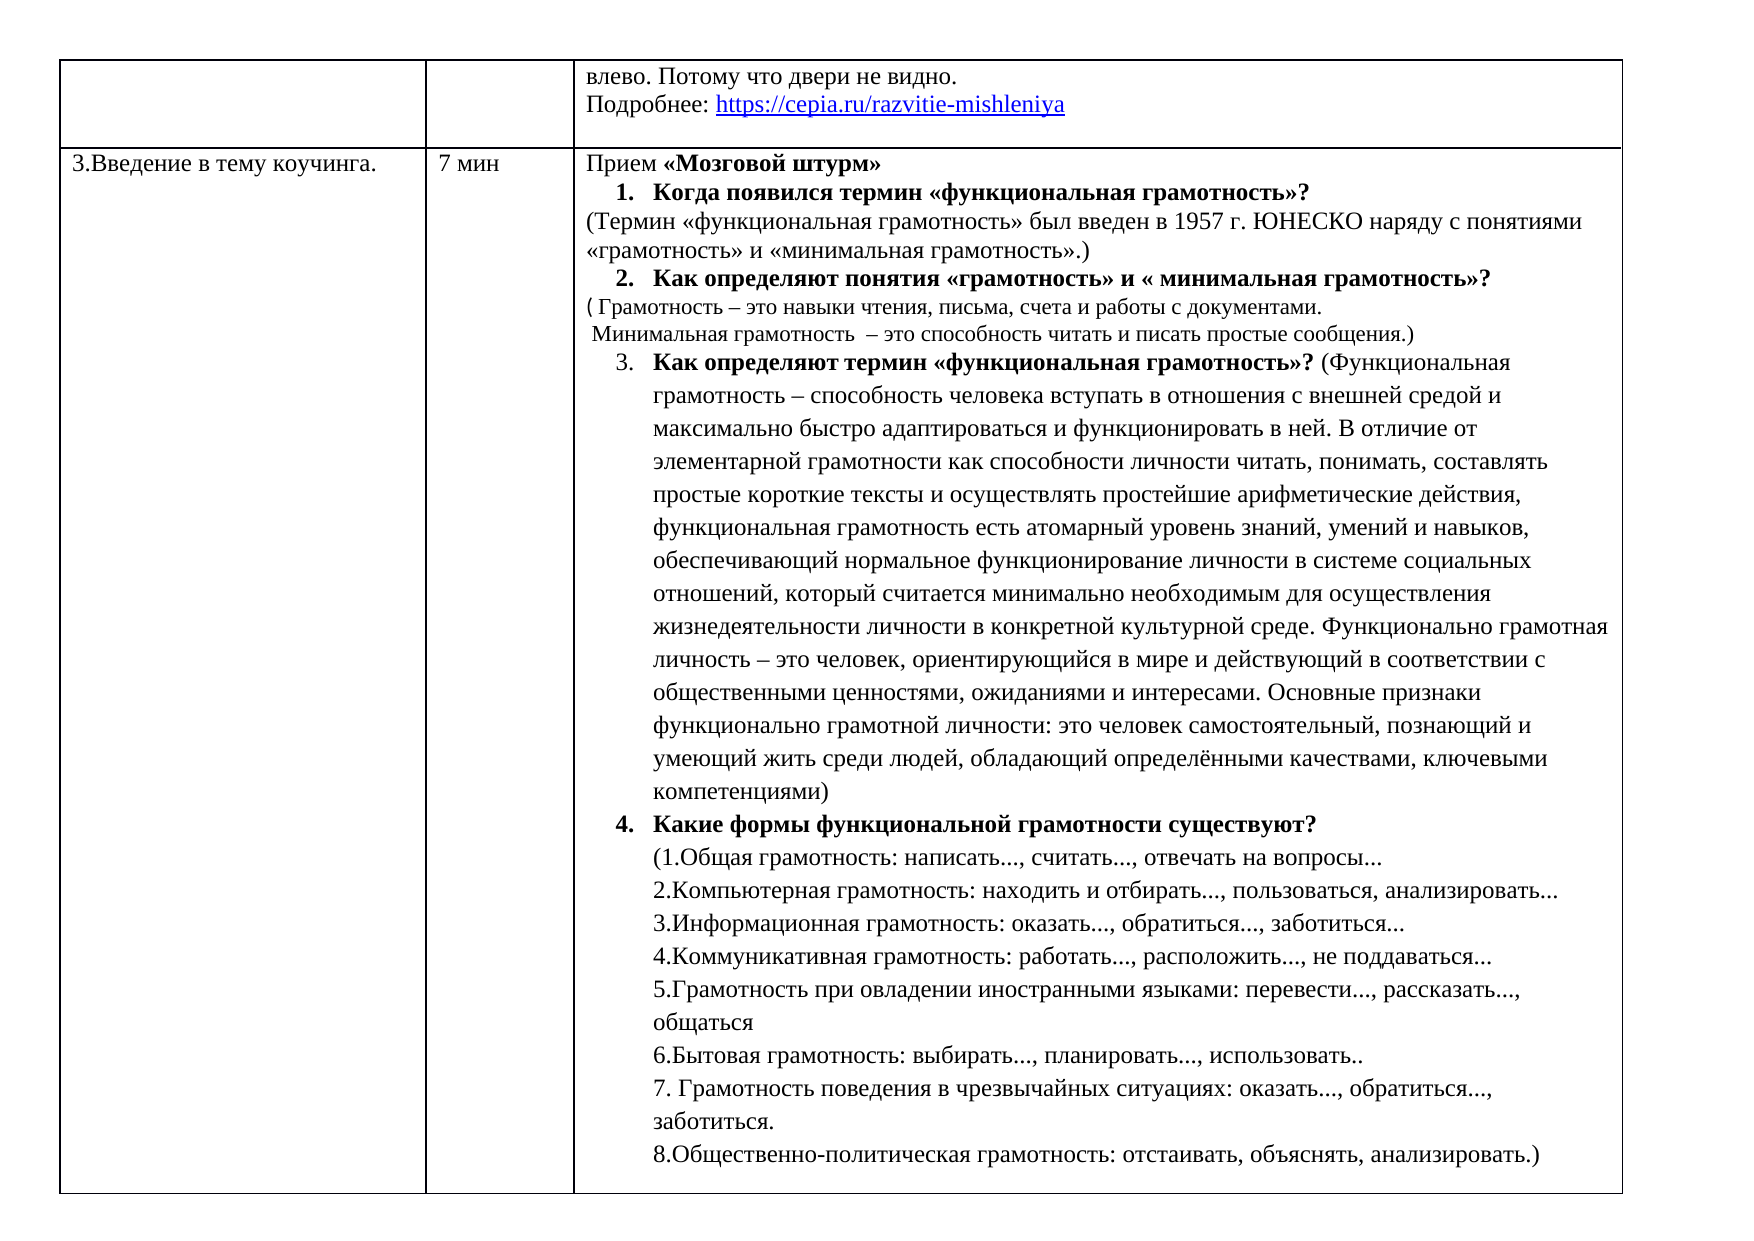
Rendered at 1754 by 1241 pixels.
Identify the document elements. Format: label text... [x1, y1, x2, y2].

table_cell [427, 61, 573, 147]
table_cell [575, 147, 1622, 1193]
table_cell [575, 61, 1622, 147]
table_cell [61, 61, 425, 147]
table_cell 7 мин [427, 149, 573, 1193]
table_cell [61, 149, 425, 1193]
